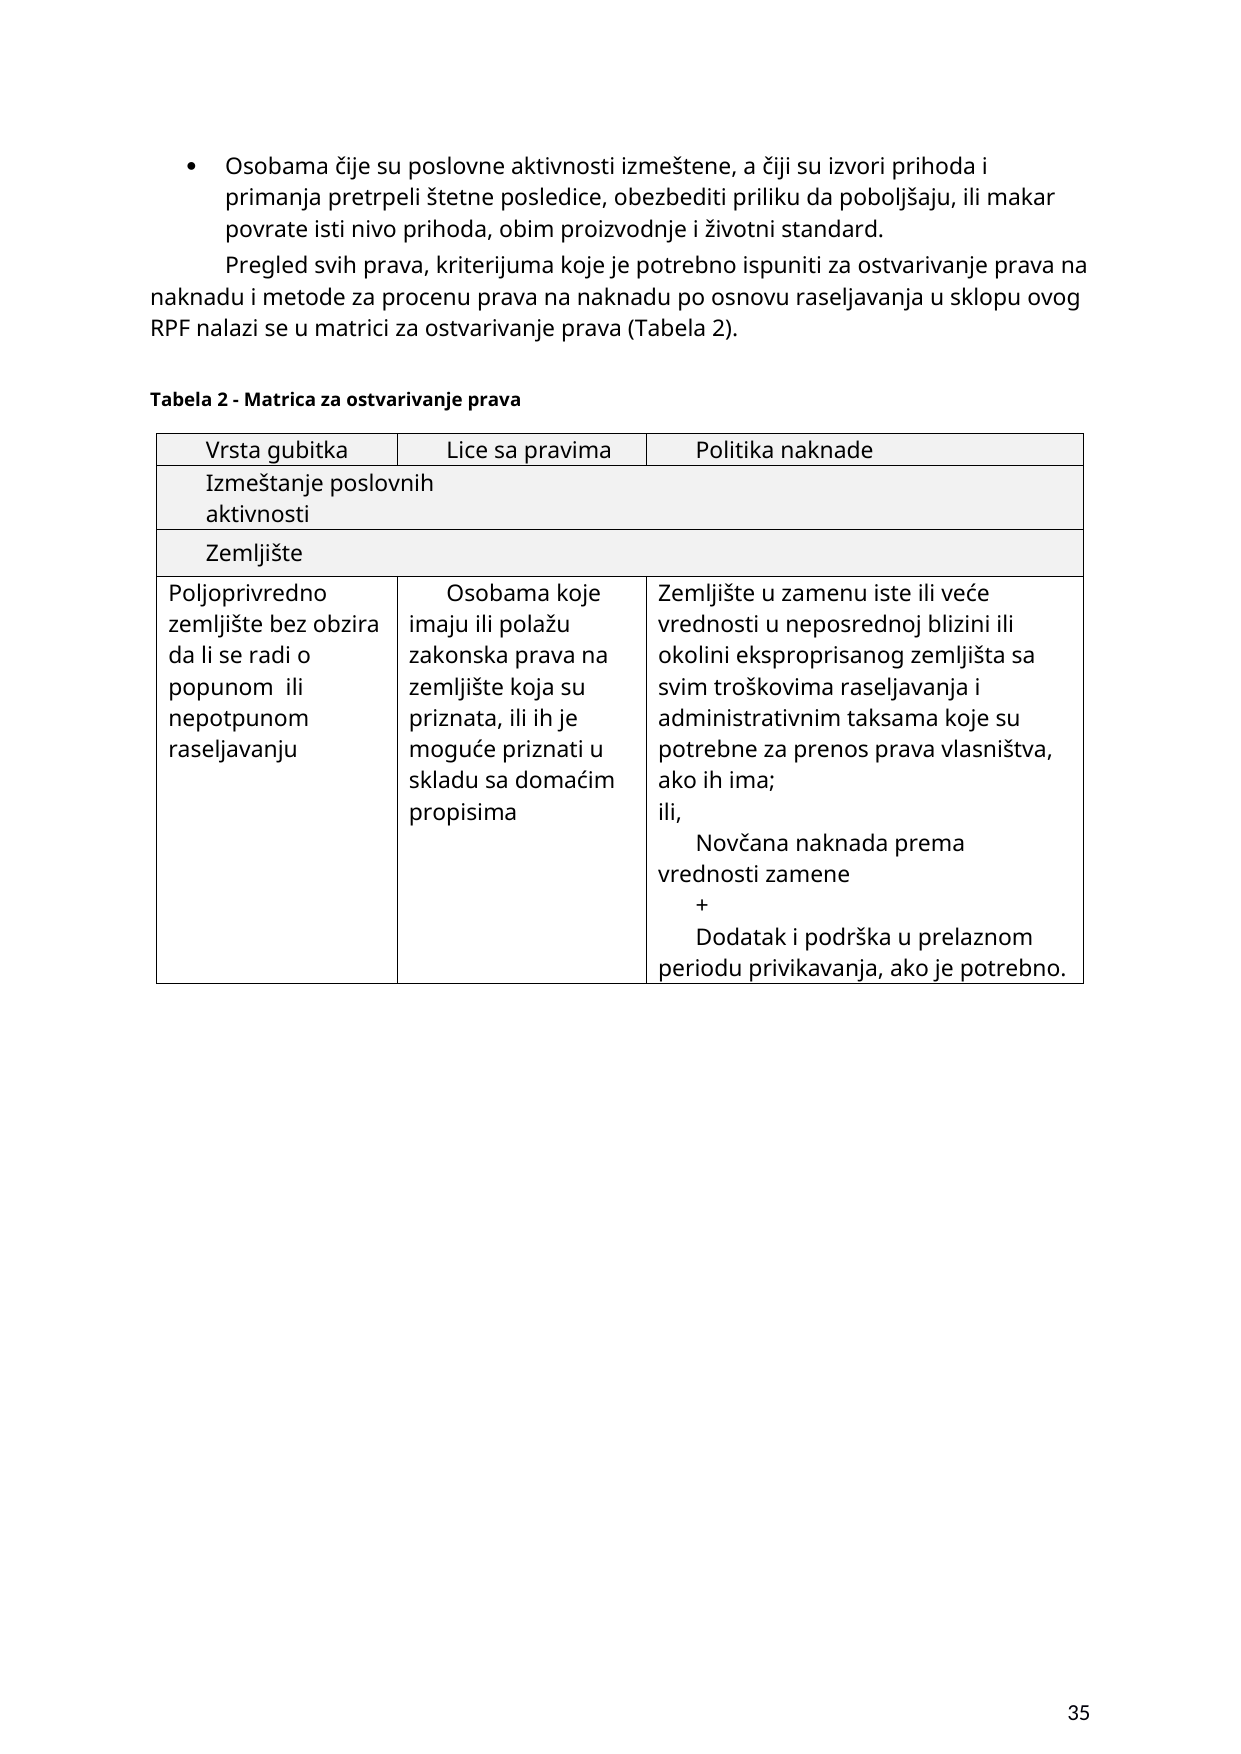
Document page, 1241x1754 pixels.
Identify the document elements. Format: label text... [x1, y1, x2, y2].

table_header Politika naknade [647, 434, 1083, 465]
table_header Lice sa pravima [398, 434, 646, 465]
table_cell Zemljište u zamenu iste ili veće vrednosti u neposrednoj blizini ili okolini eksproprisanog zemlјišta sa svim troškovima raselјavanja i administrativnim taksama koje su potrebne za prenos prava vlasništva, ako ih ima; ili, Novčana naknada prema vrednosti zamene + Dodatak i podrška u prelaznom periodu privikavanja, ako je potrebno. [647, 577, 1083, 983]
table_cell Osobama koje imaju ili polažu zakonska prava na zemljište koja su priznata, ili ih je moguće priznati u skladu sa domaćim propisima [398, 577, 646, 983]
text Tabela 2 - Matrica za ostvarivanje prava [150, 387, 1090, 412]
list Osobama čije su poslovne aktivnosti izmeštene, a čiji su izvori prihoda i primanja pretrpeli štetne posledice, obezbediti priliku da poboljšaju, ili makar povrate isti nivo prihoda, obim proizvodnje i životni standard. [187, 150, 1090, 244]
table_cell Izmeštanje poslovnih aktivnosti [157, 466, 1083, 529]
text Pregled svih prava, kriterijuma koje je potrebno ispuniti za ostvarivanje prava na naknadu i metode za procenu prava na naknadu po osnovu raseljavanja u sklopu ovog RPF nalazi se u matrici za ostvarivanje prava (Tabela 2). [150, 249, 1090, 343]
table_header Vrsta gubitka [157, 434, 397, 465]
table_cell Zemljište [157, 530, 1083, 576]
table_cell Poljoprivredno zemljište bez obzira da li se radi o popunom ili nepotpunom raseljavanju [157, 577, 397, 983]
